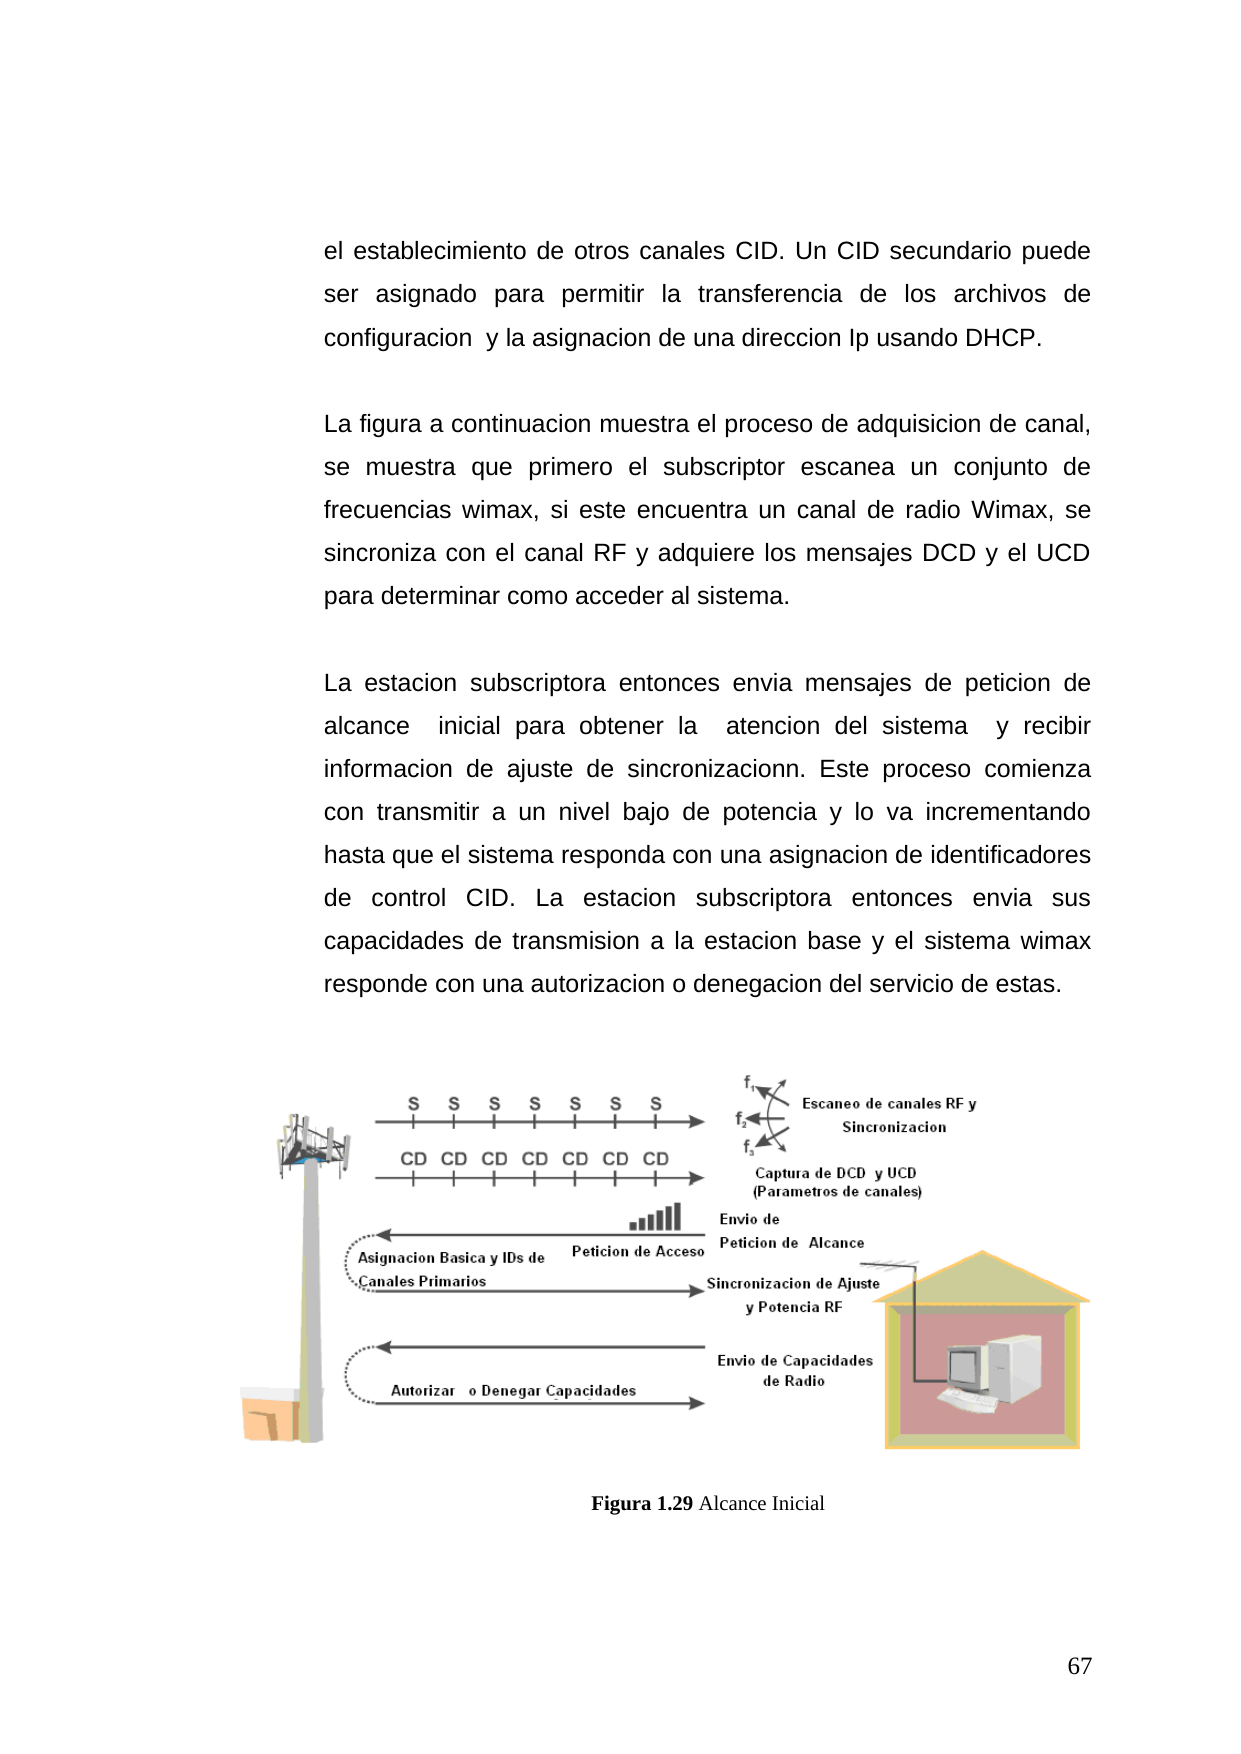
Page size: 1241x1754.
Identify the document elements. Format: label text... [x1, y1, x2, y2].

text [324, 236, 1092, 351]
picture [239, 1055, 1090, 1476]
text La figura a continuacion muestra el proceso de adquisicion de canal, se muestra que primero el subscriptor escanea un conjunto de frecuencias wimax, si este encuentra un canal de radio Wimax, se sincroniza con el canal RF y adquiere los mensajes DCD y el UCD para determinar como acceder al sistema. [324, 409, 1092, 610]
text Figura 1.29 Alcance Inicial [324, 1490, 1092, 1514]
text La estacion subscriptora entonces envia mensajes de peticion de alcance inicial para obtener la atencion del sistema y recibir informacion de ajuste de sincronizacionn. Este proceso comienza con transmitir a un nivel bajo de potencia y lo va incrementando hasta que el sistema responda con una asignacion de identificadores de control CID. La estacion subscriptora entonces envia sus capacidades de transmision a la estacion base y el sistema wimax responde con una autorizacion o denegacion del servicio de estas. [324, 667, 1092, 998]
